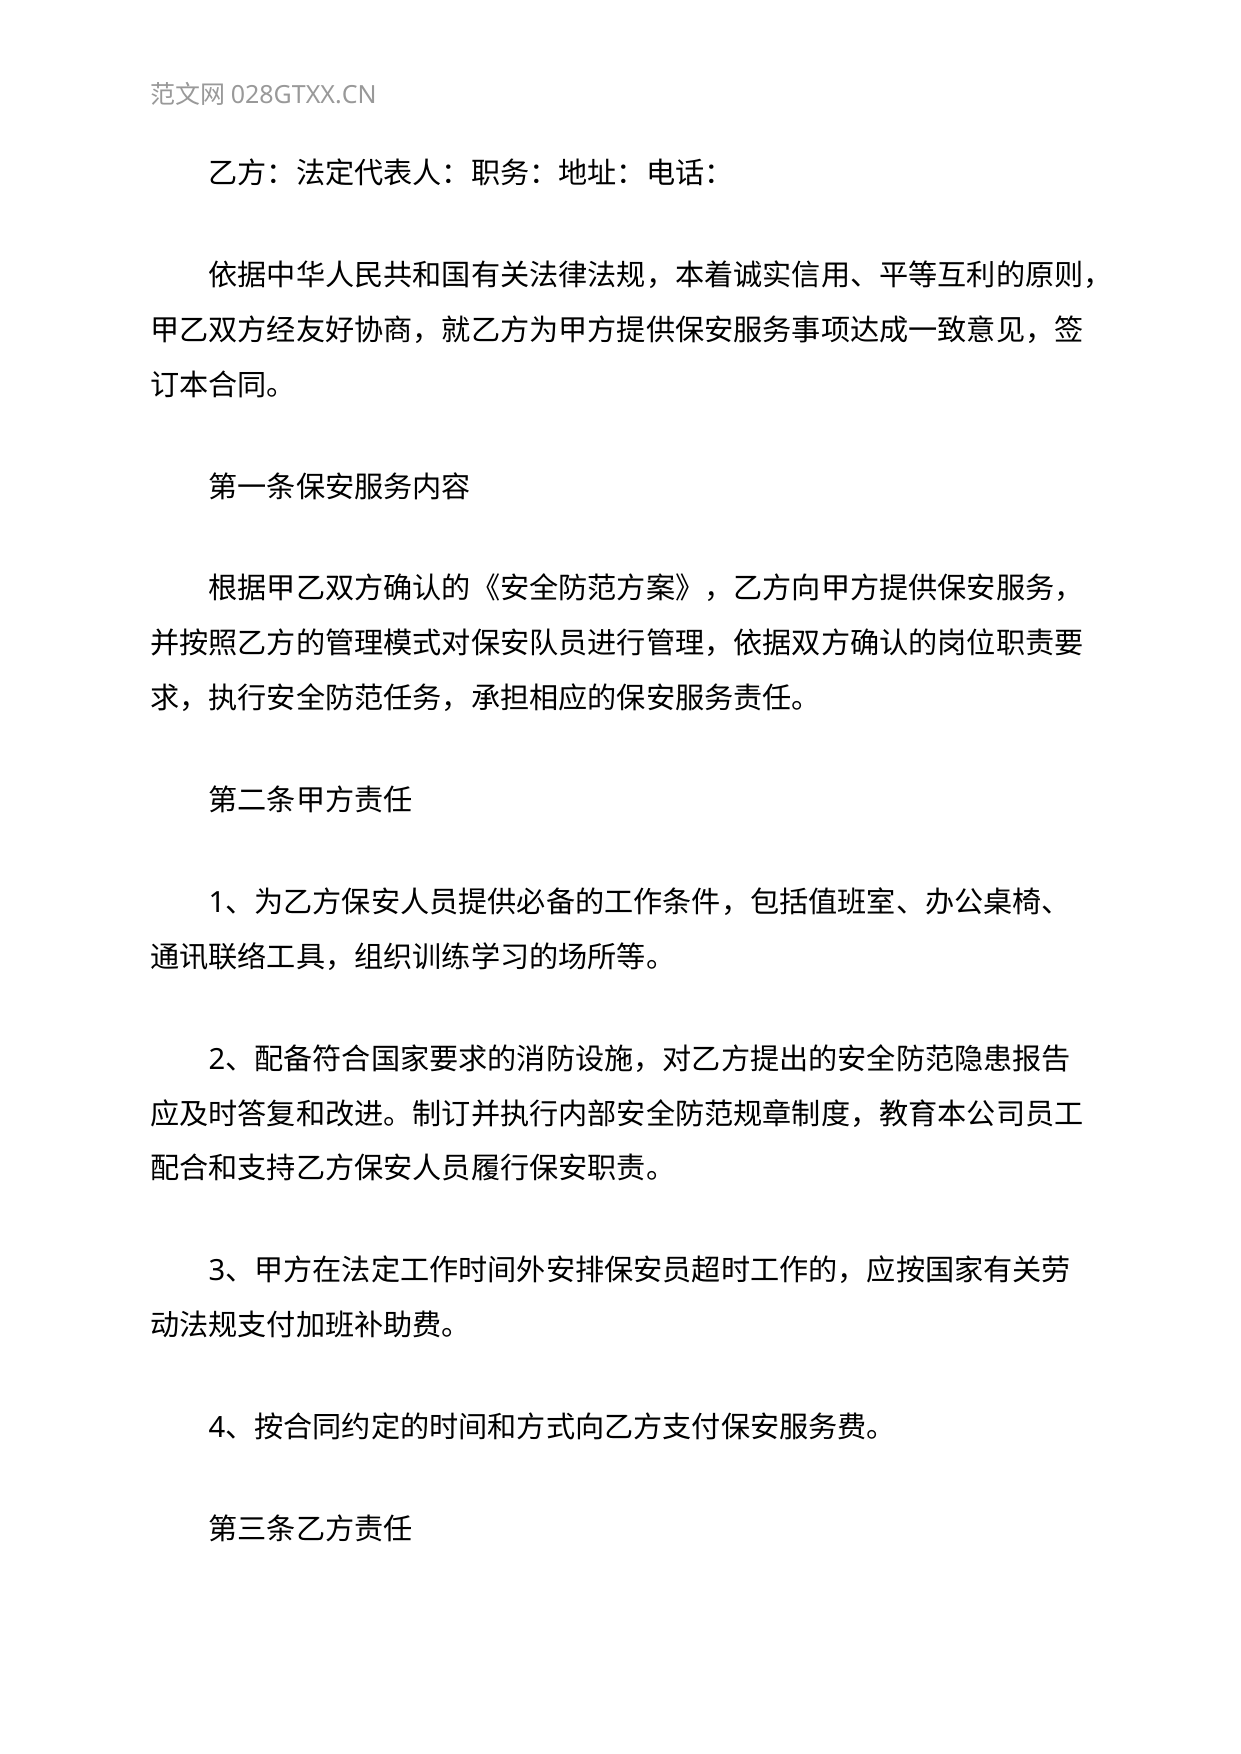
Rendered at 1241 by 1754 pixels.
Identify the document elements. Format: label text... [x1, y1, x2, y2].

text 4、按合同约定的时间和方式向乙方支付保安服务费。 [150, 1404, 1090, 1446]
text 第一条保安服务内容 [150, 463, 1090, 506]
text 3、甲方在法定工作时间外安排保安员超时工作的，应按国家有关劳动法规支付加班补助费。 [150, 1247, 1090, 1344]
text 1、为乙方保安人员提供必备的工作条件，包括值班室、办公桌椅、通讯联络工具，组织训练学习的场所等。 [150, 878, 1090, 976]
text 根据甲乙双方确认的《安全防范方案》，乙方向甲方提供保安服务，并按照乙方的管理模式对保安队员进行管理，依据双方确认的岗位职责要求，执行安全防范任务，承担相应的保安服务责任。 [150, 565, 1090, 717]
text 依据中华人民共和国有关法律法规，本着诚实信用、平等互利的原则，甲乙双方经友好协商，就乙方为甲方提供保安服务事项达成一致意见，签订本合同。 [150, 252, 1090, 404]
text 2、配备符合国家要求的消防设施，对乙方提出的安全防范隐患报告应及时答复和改进。制订并执行内部安全防范规章制度，教育本公司员工配合和支持乙方保安人员履行保安职责。 [150, 1035, 1090, 1187]
text 乙方：法定代表人：职务：地址：电话： [150, 150, 1090, 192]
text 第二条甲方责任 [150, 777, 1090, 819]
text 第三条乙方责任 [150, 1506, 1090, 1548]
